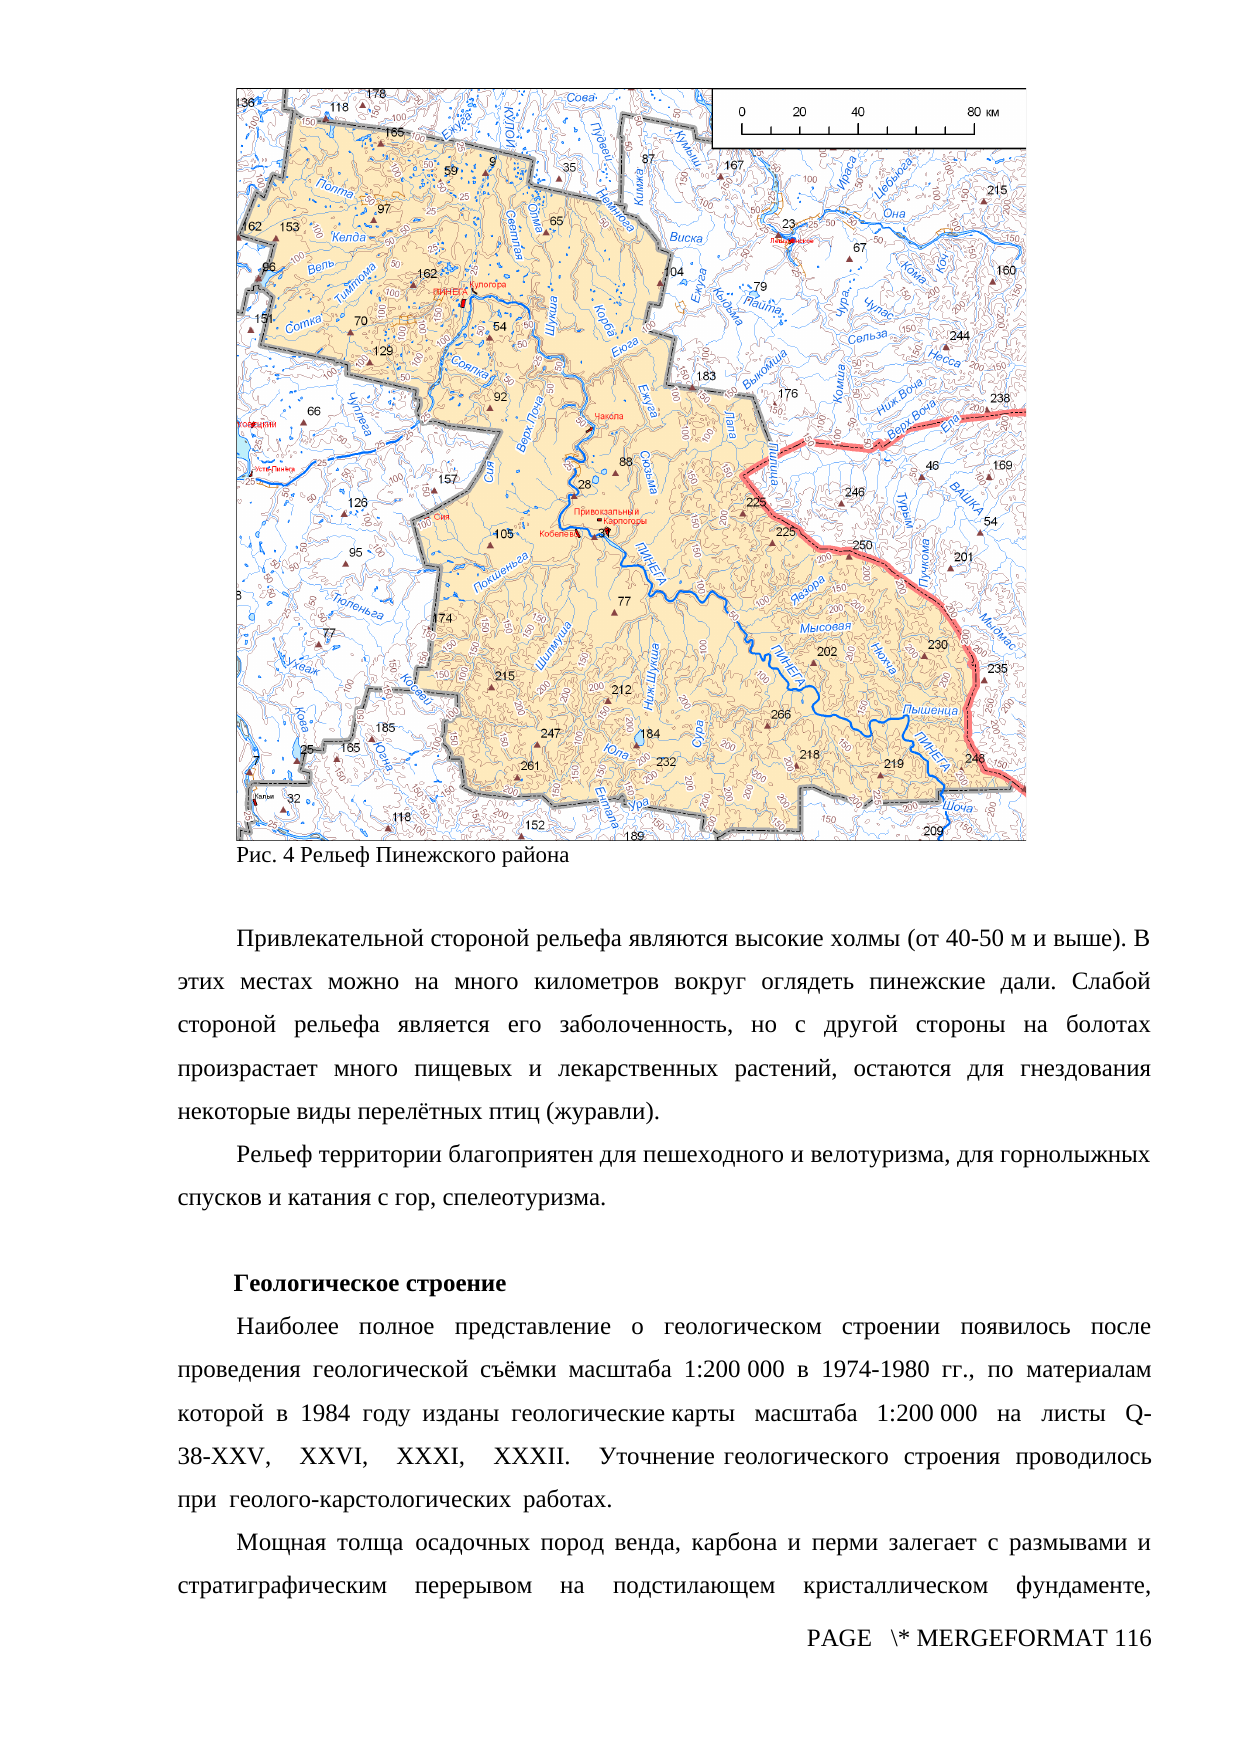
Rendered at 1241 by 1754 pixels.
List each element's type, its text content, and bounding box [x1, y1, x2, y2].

text Наиболее полное представление о геологическом строении появилось после проведения геологической съёмки масштаба 1:200 000 в 1974-1980 гг., по материалам которой в 1984 году изданы геологические карты масштаба 1:200 000 на листы Q-38-XXV, XXVI, XXXI, XXXII. Уточнение геологического строения проводилось при геолого-карстологических работах. [177, 1311, 1152, 1513]
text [177, 1527, 1152, 1599]
text Рис. 4 Рельеф Пинежского района [177, 841, 1152, 867]
text Геологическое строение [177, 1268, 1152, 1297]
text Рельеф территории благоприятен для пешеходного и велотуризма, для горнолыжных спусков и катания с гор, спелеотуризма. [177, 1139, 1152, 1211]
picture [236, 88, 1027, 841]
text Привлекательной стороной рельефа являются высокие холмы (от 40-. В этих местах можно на много километров вокруг оглядеть пинежские дали. Слабой стороной рельефа является его заболоченность, но с другой стороны на болотах произрастает много пищевых и лекарственных растений, остаются для гнездования некоторые виды перелётных птиц (журавли). [177, 923, 1152, 1124]
